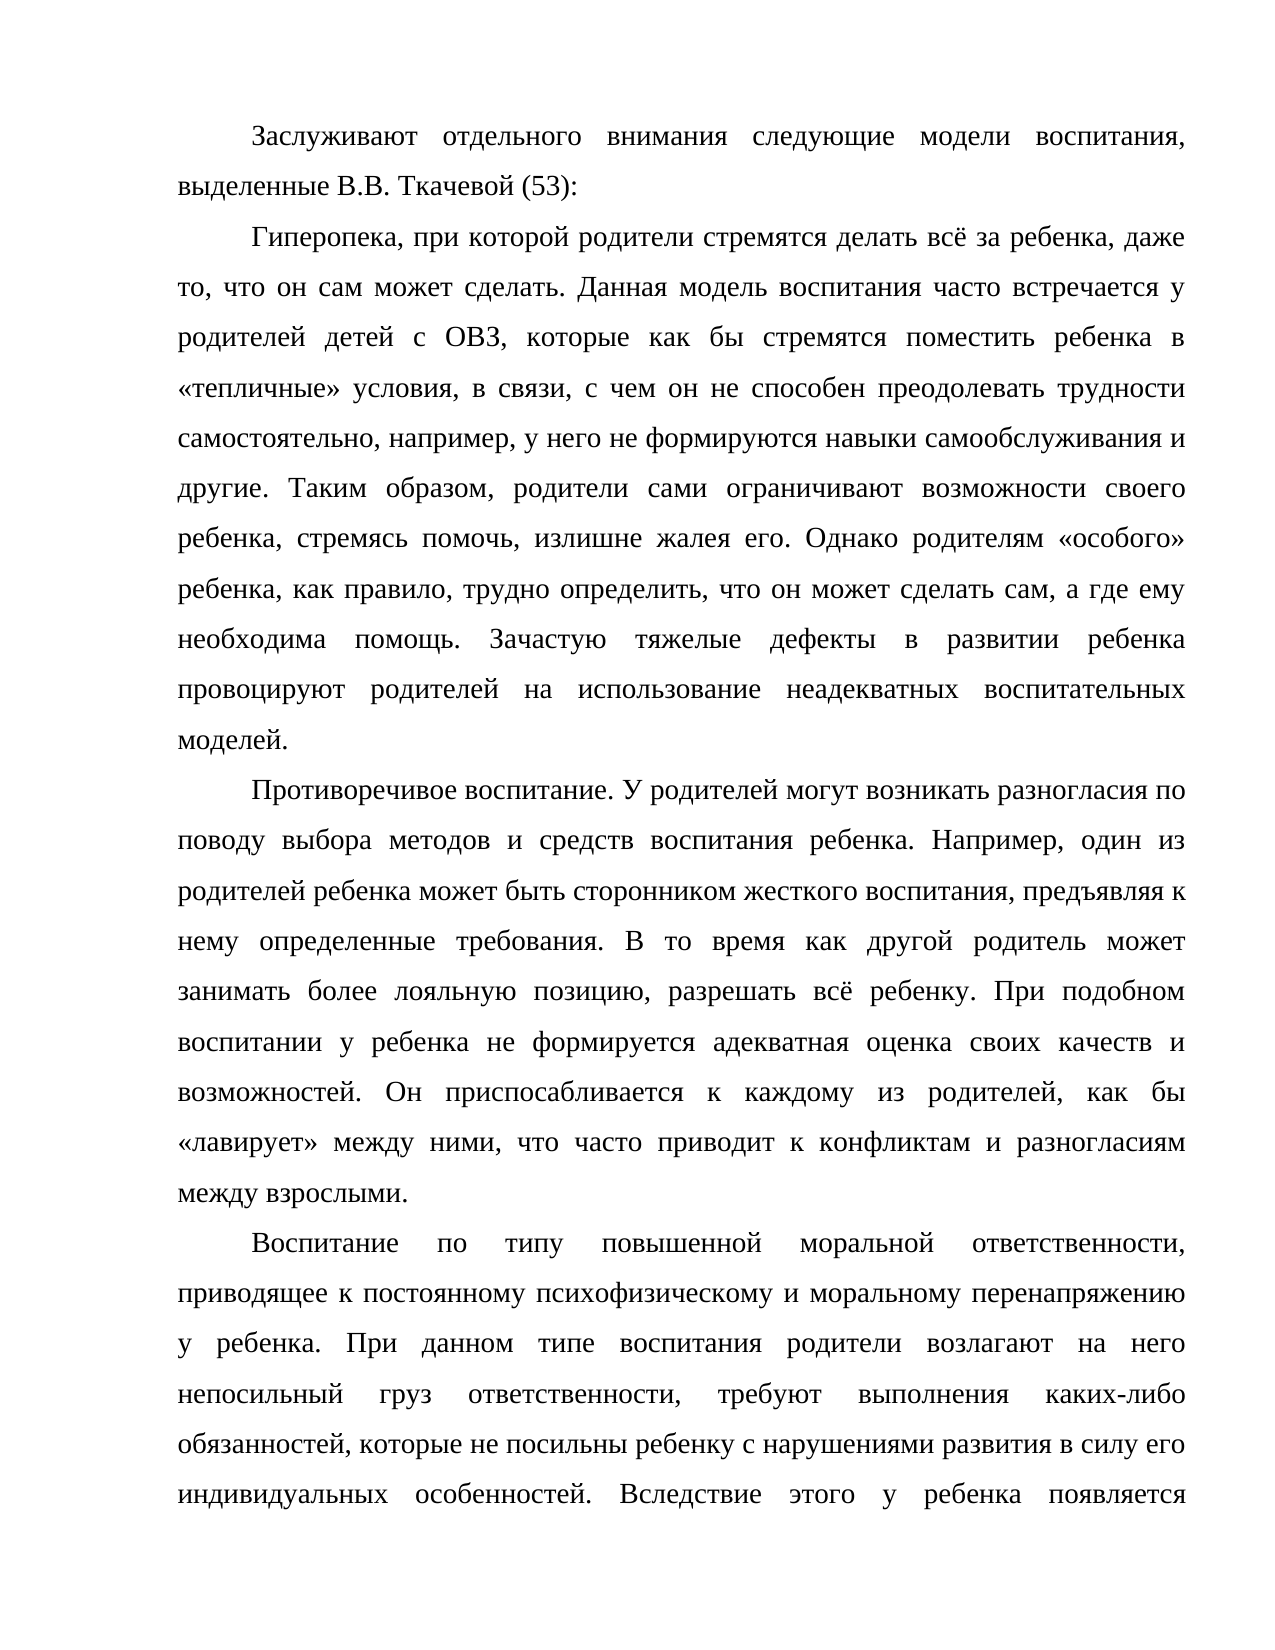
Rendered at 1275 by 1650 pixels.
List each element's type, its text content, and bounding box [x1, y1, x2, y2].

text Гиперопека, при которой родители стремятся делать всё за ребенка, даже то, что он сам может сделать. Данная модель воспитания часто встречается у родителей детей с ОВЗ, которые как бы стремятся поместить ребенка в «тепличные» условия, в связи, с чем он не способен преодолевать трудности самостоятельно, например, у него не формируются навыки самообслуживания и другие. Таким образом, родители сами ограничивают возможности своего ребенка, стремясь помочь, излишне жалея его. Однако родителям «особого» ребенка, как правило, трудно определить, что он может сделать сам, а где ему необходима помощь. Зачастую тяжелые дефекты в развитии ребенка провоцируют родителей на использование неадекватных воспитательных моделей. [177, 219, 1186, 755]
text Противоречивое воспитание. У родителей могут возникать разногласия по поводу выбора методов и средств воспитания ребенка. Например, один из родителей ребенка может быть сторонником жесткого воспитания, предъявляя к нему определенные требования. В то время как другой родитель может занимать более лояльную позицию, разрешать всё ребенку. При подобном воспитании у ребенка не формируется адекватная оценка своих качеств и возможностей. Он приспосабливается к каждому из родителей, как бы «лавирует» между ними, что часто приводит к конфликтам и разногласиям между взрослыми. [177, 772, 1186, 1208]
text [177, 1225, 1186, 1510]
text Заслуживают отдельного внимания следующие модели воспитания, выделенные В.В. Ткачевой (53): [177, 118, 1186, 202]
